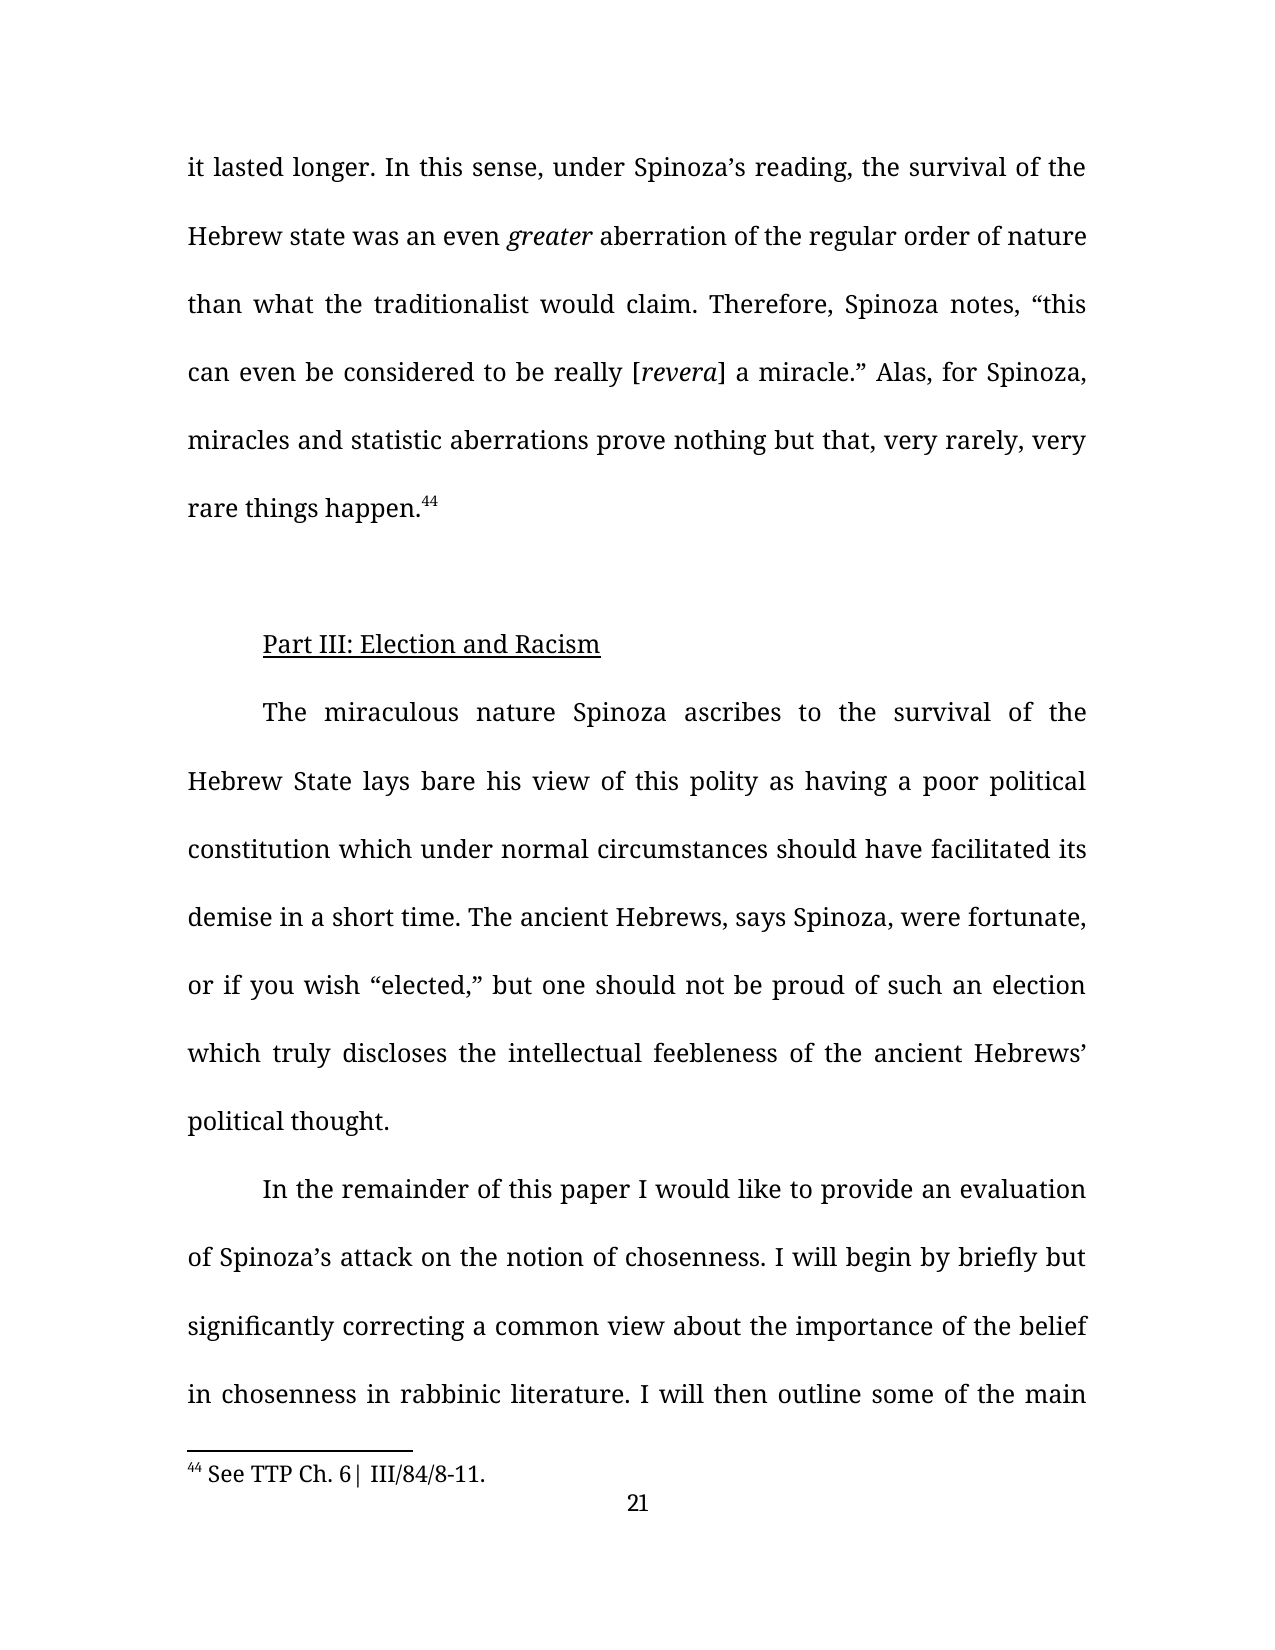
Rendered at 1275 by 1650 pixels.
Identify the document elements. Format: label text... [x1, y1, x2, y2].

text The miraculous nature Spinoza ascribes to the survival of the Hebrew State lays bare his view of this polity as having a poor political constitution which under normal circumstances should have facilitated its demise in a short time. The ancient Hebrews, says Spinoza, were fortunate, or if you wish “elected,” but one should not be proud of such an election which truly discloses the intellectual feebleness of the ancient Hebrews’ political thought. [187, 695, 1087, 1138]
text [187, 150, 1087, 525]
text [187, 1172, 1087, 1410]
text Part III: Election and Racism [187, 627, 1087, 661]
